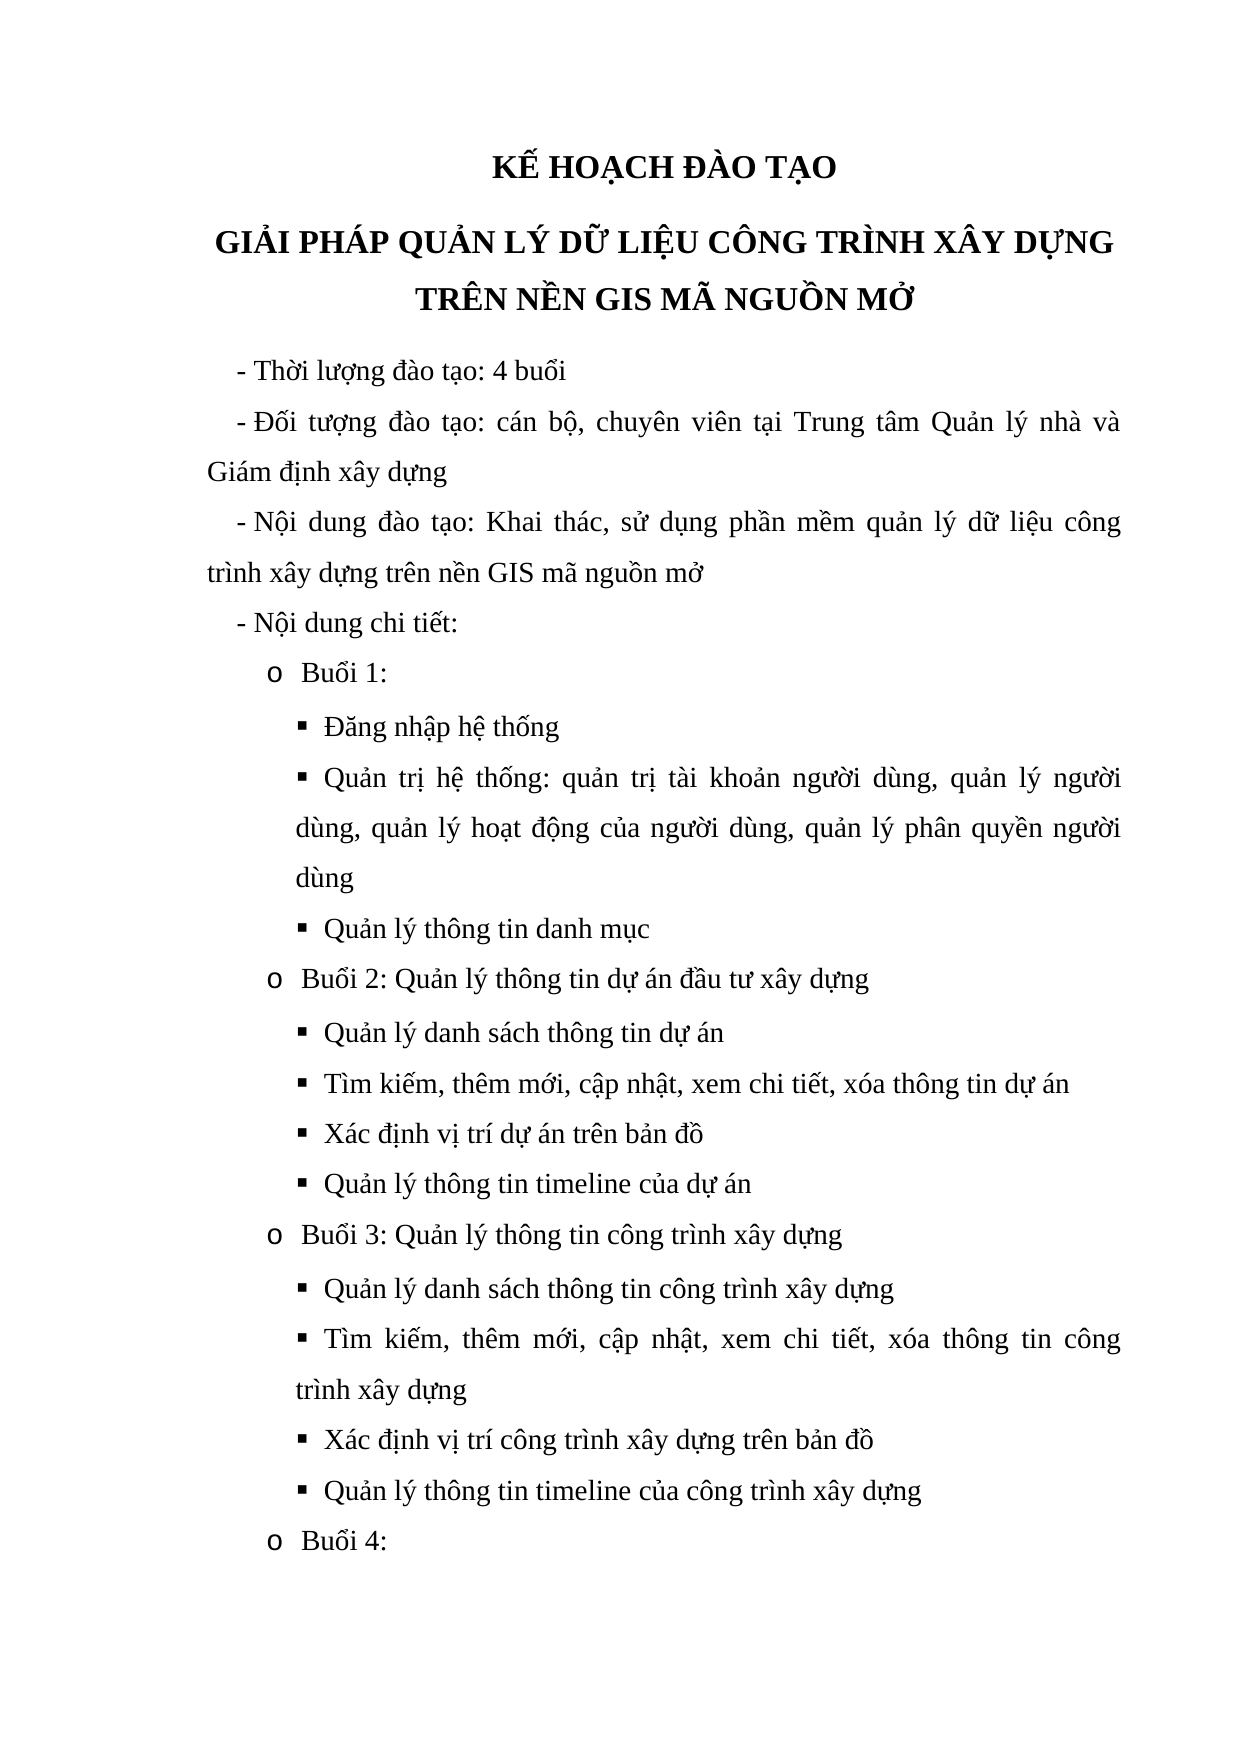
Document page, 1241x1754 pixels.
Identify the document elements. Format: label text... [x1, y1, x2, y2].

list Buổi 1: [207, 655, 1122, 691]
list Tìm kiếm, thêm mới, cập nhật, xem chi tiết, xóa thông tin dự án [295, 1066, 1122, 1099]
list Quản lý thông tin timeline của dự án [295, 1167, 1122, 1200]
list Xác định vị trí dự án trên bản đồ [295, 1116, 1122, 1150]
list Nội dung chi tiết: [207, 605, 1122, 639]
list Quản trị hệ thống: quản trị tài khoản người dùng, quản lý người dùng, quản lý hoạt động của người dùng, quản lý phân quyền người dùng [295, 760, 1122, 894]
list Quản lý thông tin danh mục [295, 911, 1122, 944]
list Buổi 2: Quản lý thông tin dự án đầu tư xây dựng [207, 961, 1122, 997]
list Nội dung đào tạo: Khai thác, sử dụng phần mềm quản lý dữ liệu công trình xây dựng trên nền GIS mã nguồn mở [207, 504, 1122, 588]
list Buổi 3: Quản lý thông tin công trình xây dựng [207, 1217, 1122, 1253]
list Xác định vị trí công trình xây dựng trên bản đồ [295, 1422, 1122, 1456]
list Quản lý danh sách thông tin công trình xây dựng [295, 1271, 1122, 1305]
text GIẢI PHÁP QUẢN LÝ DỮ LIỆU CÔNG TRÌNH XÂY DỰNG TRÊN NỀN GIS MÃ NGUỒN MỞ [207, 222, 1122, 318]
list Đăng nhập hệ thống [295, 709, 1122, 743]
list Quản lý danh sách thông tin dự án [295, 1015, 1122, 1049]
list Tìm kiếm, thêm mới, cập nhật, xem chi tiết, xóa thông tin công trình xây dựng [295, 1322, 1122, 1406]
text KẾ HOẠCH ĐÀO TẠO [207, 148, 1122, 186]
list Quản lý thông tin timeline của công trình xây dựng [295, 1473, 1122, 1506]
list Buổi 4: [207, 1523, 1122, 1559]
list Đối tượng đào tạo: cán bộ, chuyên viên tại Trung tâm Quản lý nhà và Giám định xây dựng [207, 404, 1122, 488]
list Thời lượng đào tạo: 4 buổi [207, 353, 1122, 387]
